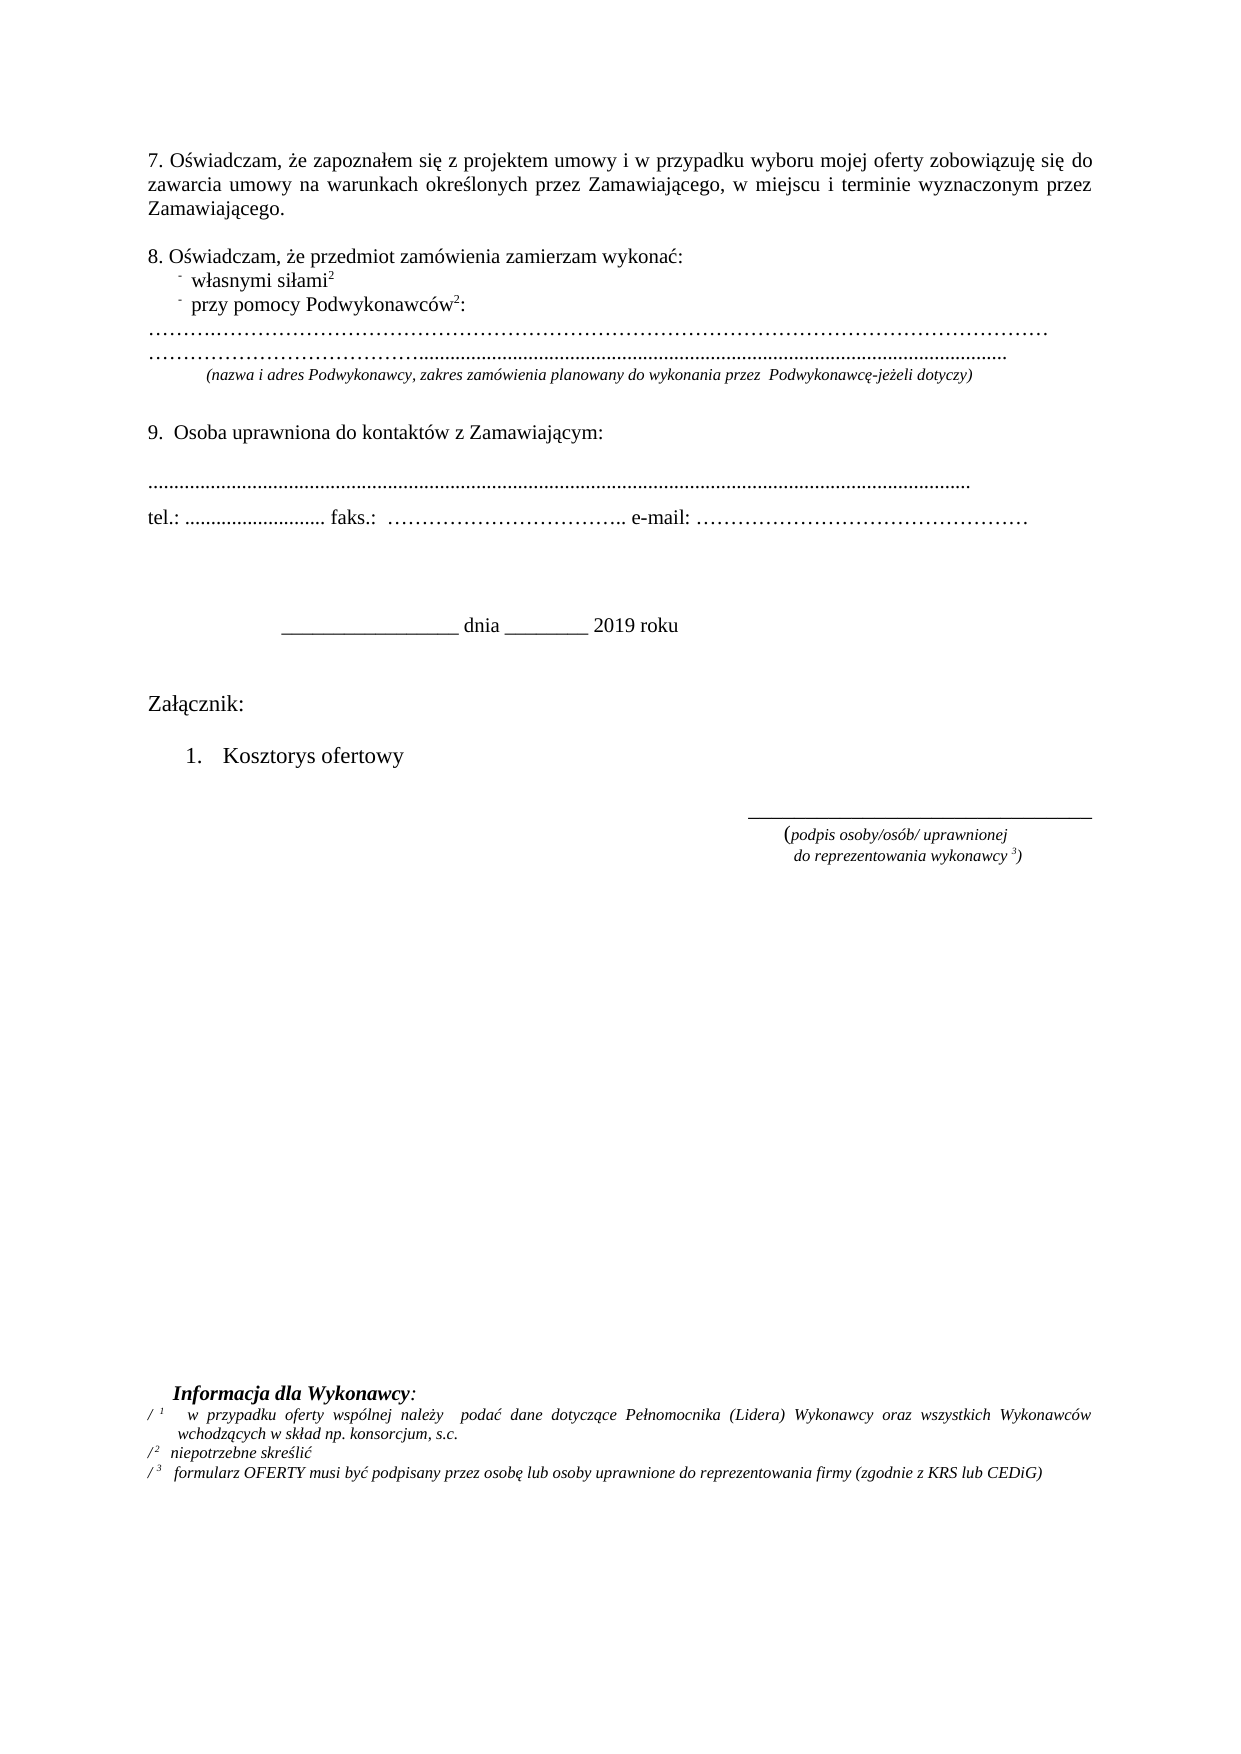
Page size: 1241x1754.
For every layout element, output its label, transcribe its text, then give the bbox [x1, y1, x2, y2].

text - własnymi siłami2 [148, 268, 1092, 292]
text Załącznik: [148, 689, 1092, 716]
text ______________________________ [148, 795, 1092, 821]
text 8. Oświadczam, że przedmiot zamówienia zamierzam wykonać: [148, 244, 1092, 268]
text _________________ dnia ________ 2019 roku [148, 613, 1092, 637]
text - przy pomocy Podwykonawców2: [148, 292, 1092, 316]
text (podpis osoby/osób/ uprawnionej [148, 821, 1092, 845]
list Kosztorys ofertowy [185, 742, 1092, 769]
text .............................................................................................................................................................. tel.: ........................... faks.: …………………………….. e-mail: ………………………………………… [148, 468, 1092, 529]
text do reprezentowania wykonawcy 3) [148, 845, 1092, 864]
text Informacja dla Wykonawcy: [148, 1381, 1092, 1405]
text 9. Osoba uprawniona do kontaktów z Zamawiającym: [148, 420, 1092, 444]
text ……….………………………………………………………………………………………………………… …………………………………................................................................................................................. (nazwa i adres Podwykonawcy, zakres zamówienia planowany do wykonania przez Podwykonawcę-jeżeli dotyczy) [148, 316, 1092, 383]
text / 3 formularz OFERTY musi być podpisany przez osobę lub osoby uprawnione do reprezentowania firmy (zgodnie z KRS lub CEDiG) [148, 1462, 1092, 1482]
text 7. Oświadczam, że zapoznałem się z projektem umowy i w przypadku wyboru mojej oferty zobowiązuję się do zawarcia umowy na warunkach określonych przez Zamawiającego, w miejscu i terminie wyznaczonym przez Zamawiającego. [148, 148, 1092, 220]
text / 2 niepotrzebne skreślić [148, 1443, 1092, 1462]
text / 1 w przypadku oferty wspólnej należy podać dane dotyczące Pełnomocnika (Lidera) Wykonawcy oraz wszystkich Wykonawców wchodzących w skład np. konsorcjum, s.c. [148, 1405, 1092, 1443]
